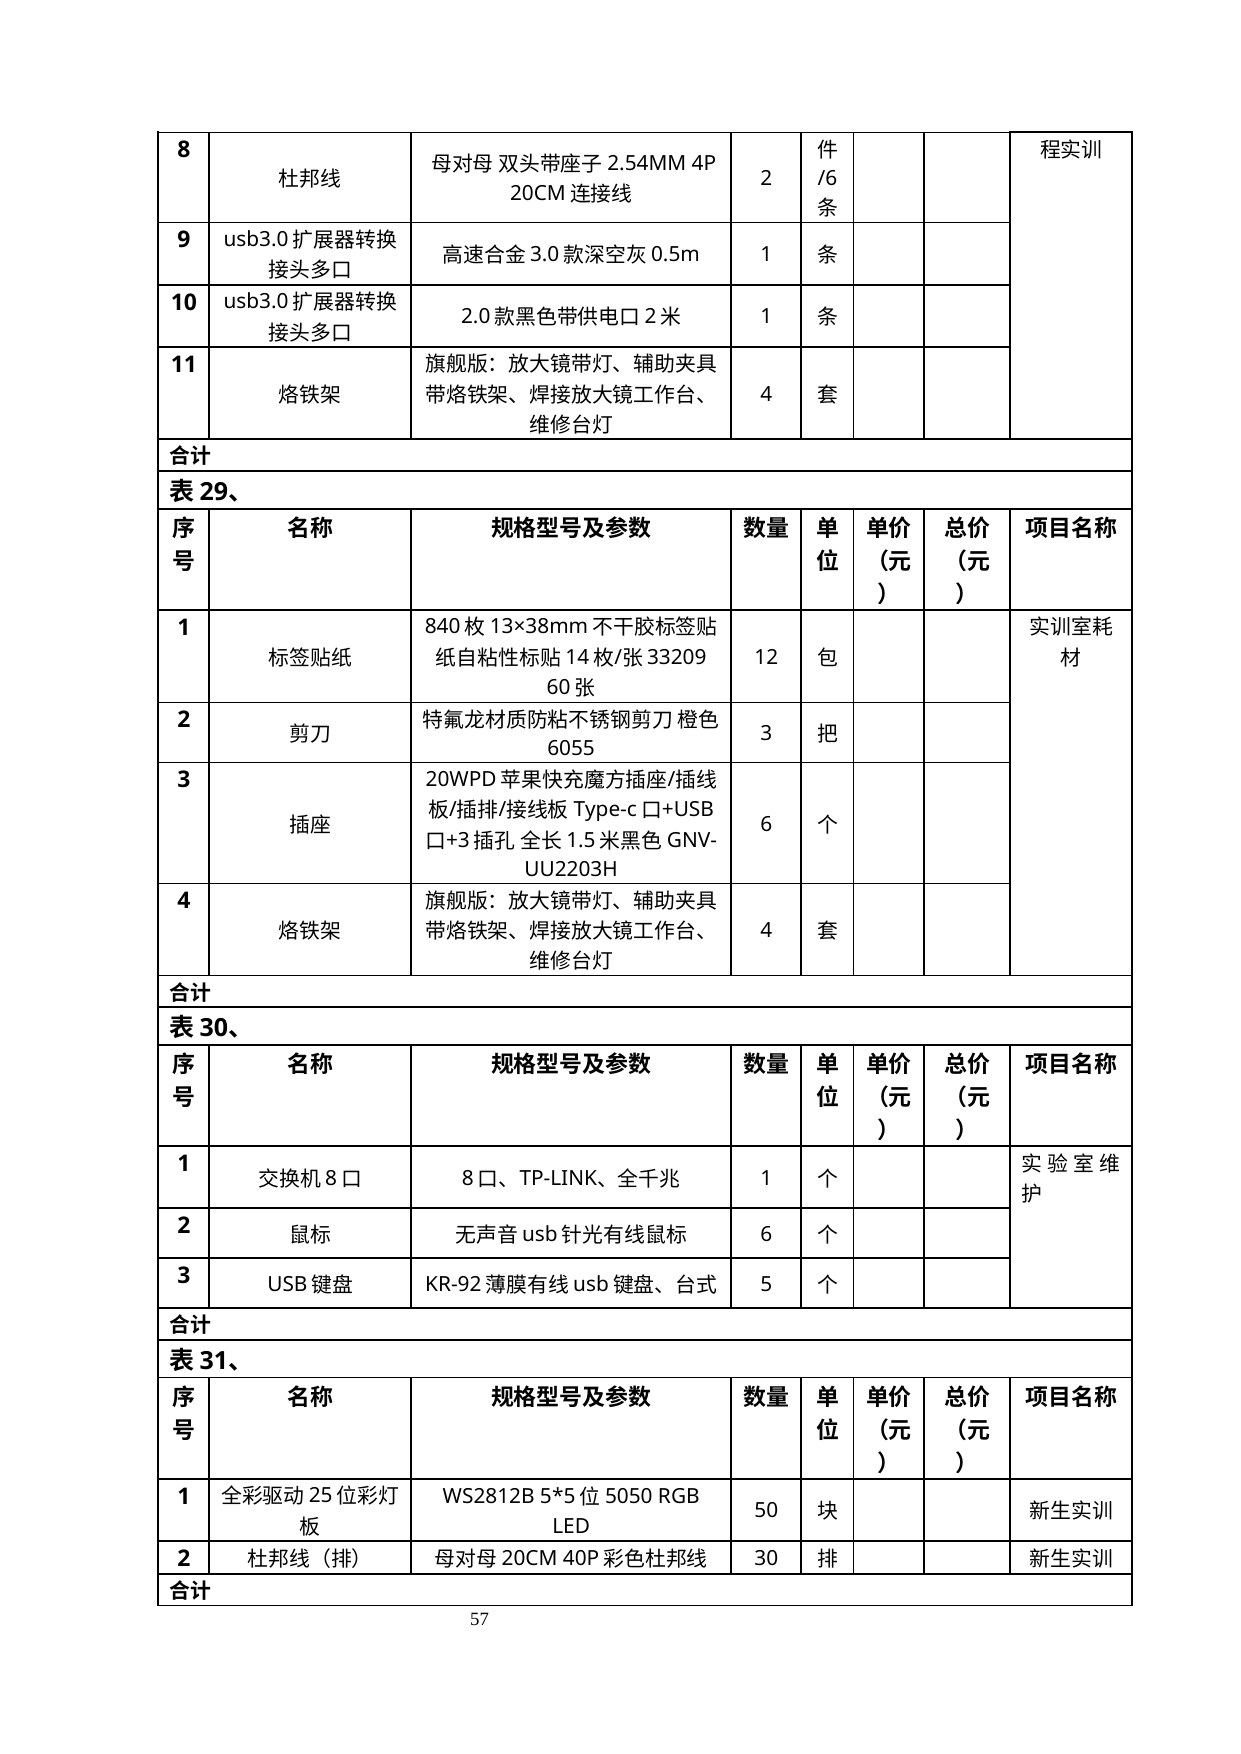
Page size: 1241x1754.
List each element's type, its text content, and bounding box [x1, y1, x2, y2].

table_header 附件2：采购项目清单 [148, 130, 1229, 1606]
